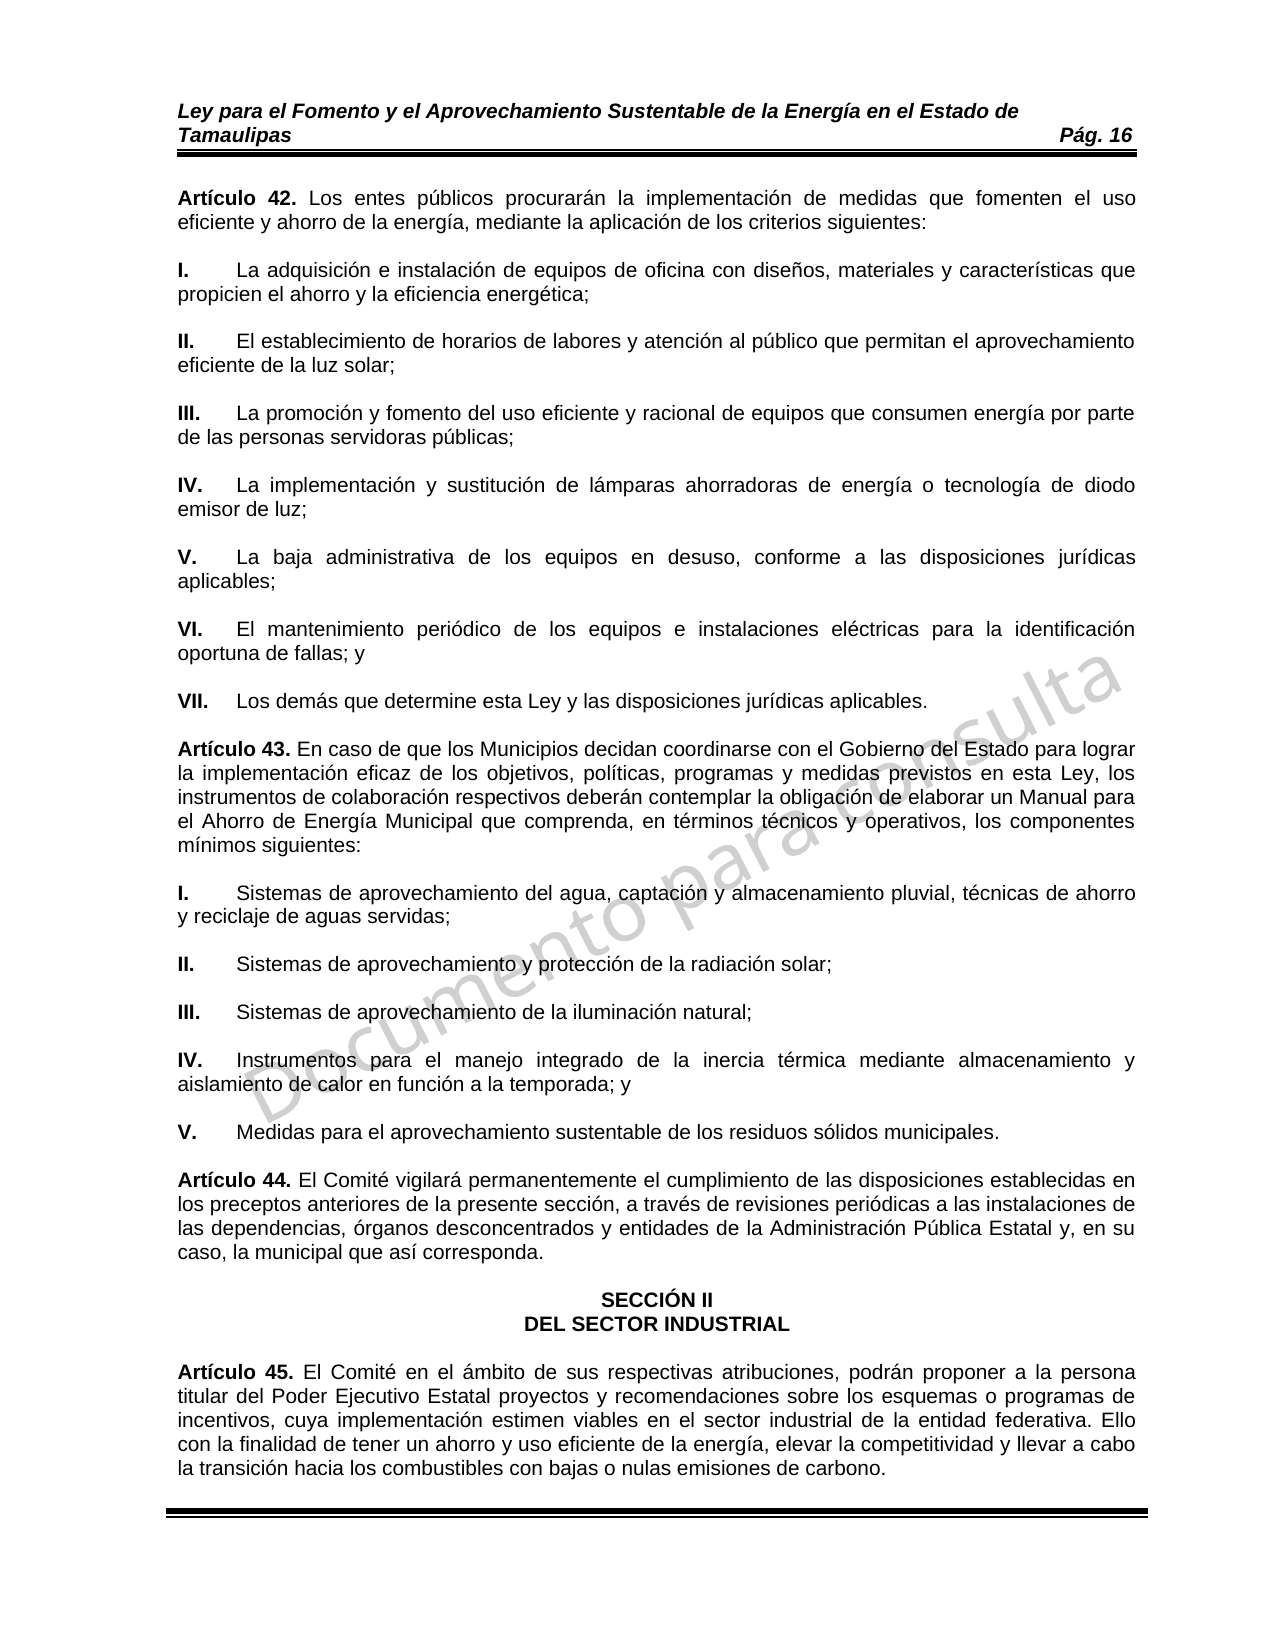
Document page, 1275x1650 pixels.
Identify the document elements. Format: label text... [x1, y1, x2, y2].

list Medidas para el aprovechamiento sustentable de los residuos sólidos municipales. [177, 1120, 1137, 1144]
list Sistemas de aprovechamiento de la iluminación natural; [177, 1000, 1137, 1024]
text SECCIÓN II [177, 1288, 1137, 1312]
list Instrumentos para el manejo integrado de la inercia térmica mediante almacenamiento y aislamiento de calor en función a la temporada; y [177, 1048, 1137, 1096]
text Artículo 45. El Comité en el ámbito de sus respectivas atribuciones, podrán proponer a la persona titular del Poder Ejecutivo Estatal proyectos y recomendaciones sobre los esquemas o programas de incentivos, cuya implementación estimen viables en el sector industrial de la entidad federativa. Ello con la finalidad de tener un ahorro y uso eficiente de la energía, elevar la competitividad y llevar a cabo la transición hacia los combustibles con bajas o nulas emisiones de carbono. [177, 1359, 1137, 1479]
list La adquisición e instalación de equipos de oficina con diseños, materiales y características que propicien el ahorro y la eficiencia energética; [177, 257, 1137, 305]
list El mantenimiento periódico de los equipos e instalaciones eléctricas para la identificación oportuna de fallas; y [177, 617, 1137, 665]
list El establecimiento de horarios de labores y atención al público que permitan el aprovechamiento eficiente de la luz solar; [177, 329, 1137, 377]
list La implementación y sustitución de lámparas ahorradoras de energía o tecnología de diodo emisor de luz; [177, 473, 1137, 521]
text DEL SECTOR INDUSTRIAL [177, 1312, 1137, 1336]
text Artículo 43. En caso de que los Municipios decidan coordinarse con el Gobierno del Estado para lograr la implementación eficaz de los objetivos, políticas, programas y medidas previstos en esta Ley, los instrumentos de colaboración respectivos deberán contemplar la obligación de elaborar un Manual para el Ahorro de Energía Municipal que comprenda, en términos técnicos y operativos, los componentes mínimos siguientes: [177, 737, 1137, 856]
list Sistemas de aprovechamiento y protección de la radiación solar; [177, 952, 1137, 976]
text Artículo 42. Los entes públicos procurarán la implementación de medidas que fomenten el uso eficiente y ahorro de la energía, mediante la aplicación de los criterios siguientes: [177, 186, 1137, 233]
list Los demás que determine esta Ley y las disposiciones jurídicas aplicables. [177, 689, 1137, 713]
text Artículo 44. El Comité vigilará permanentemente el cumplimiento de las disposiciones establecidas en los preceptos anteriores de la presente sección, a través de revisiones periódicas a las instalaciones de las dependencias, órganos desconcentrados y entidades de la Administración Pública Estatal y, en su caso, la municipal que así corresponda. [177, 1168, 1137, 1264]
list La baja administrativa de los equipos en desuso, conforme a las disposiciones jurídicas aplicables; [177, 545, 1137, 593]
list Sistemas de aprovechamiento del agua, captación y almacenamiento pluvial, técnicas de ahorro y reciclaje de aguas servidas; [177, 880, 1137, 928]
list La promoción y fomento del uso eficiente y racional de equipos que consumen energía por parte de las personas servidoras públicas; [177, 401, 1137, 449]
